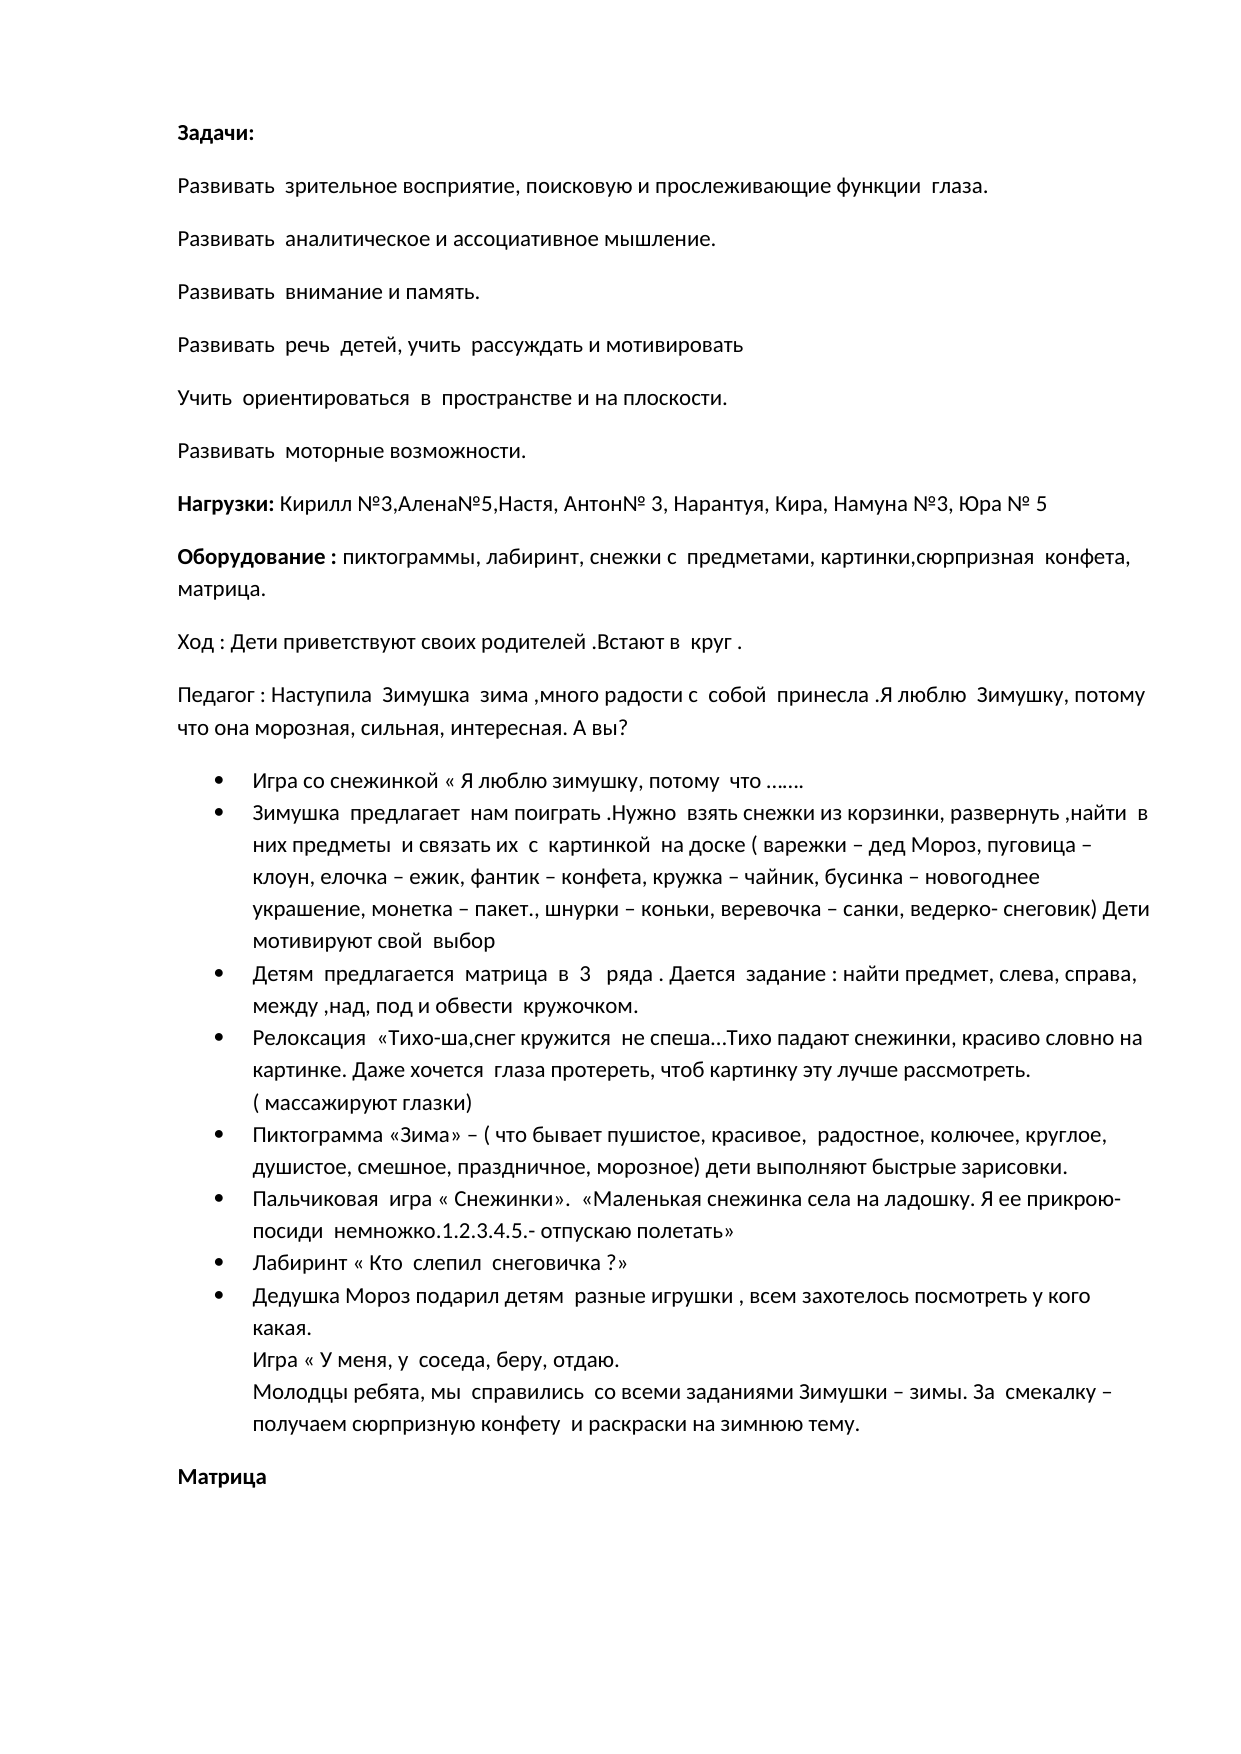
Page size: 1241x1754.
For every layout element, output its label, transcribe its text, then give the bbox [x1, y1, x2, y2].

text Развивать зрительное восприятие, поисковую и прослеживающие функции глаза. [177, 171, 1152, 199]
list Дедушка Мороз подарил детям разные игрушки , всем захотелось посмотреть у кого какая. [215, 1281, 1152, 1341]
list Игра « У меня, у соседа, беру, отдаю. [252, 1345, 1152, 1373]
text Развивать речь детей, учить рассуждать и мотивировать [177, 330, 1152, 358]
text Учить ориентироваться в пространстве и на плоскости. [177, 383, 1152, 411]
text Оборудование : пиктограммы, лабиринт, снежки с предметами, картинки,сюрпризная конфета, матрица. [177, 542, 1152, 602]
text Нагрузки: Кирилл №3,Алена№5,Настя, Антон№ 3, Нарантуя, Кира, Намуна №3, Юра № 5 [177, 489, 1152, 517]
text Матрица [177, 1462, 1152, 1491]
text Ход : Дети приветствуют своих родителей .Встают в круг . [177, 627, 1152, 656]
list Игра со снежинкой « Я люблю зимушку, потому что ……. [215, 766, 1152, 794]
text Задачи: [177, 118, 1152, 146]
list Релоксация «Тихо-ша,снег кружится не спеша…Тихо падают снежинки, красиво словно на картинке. Даже хочется глаза протереть, чтоб картинку эту лучше рассмотреть.( массажируют глазки) [215, 1023, 1152, 1116]
list Детям предлагается матрица в 3 ряда . Дается задание : найти предмет, слева, справа, между ,над, под и обвести кружочком. [215, 959, 1152, 1019]
list Зимушка предлагает нам поиграть .Нужно взять снежки из корзинки, развернуть ,найти в них предметы и связать их с картинкой на доске ( варежки – дед Мороз, пуговица – клоун, елочка – ежик, фантик – конфета, кружка – чайник, бусинка – новогоднее украшение, монетка – пакет., шнурки – коньки, веревочка – санки, ведерко- снеговик) Дети мотивируют свой выбор [215, 798, 1152, 955]
list Молодцы ребята, мы справились со всеми заданиями Зимушки – зимы. За смекалку – получаем сюрпризную конфету и раскраски на зимнюю тему. [252, 1377, 1152, 1437]
text Развивать аналитическое и ассоциативное мышление. [177, 224, 1152, 252]
text Педагог : Наступила Зимушка зима ,много радости с собой принесла .Я люблю Зимушку, потому что она морозная, сильная, интересная. А вы? [177, 681, 1152, 741]
list Лабиринт « Кто слепил снеговичка ?» [215, 1248, 1152, 1277]
text Развивать моторные возможности. [177, 436, 1152, 464]
list Пиктограмма «Зима» – ( что бывает пушистое, красивое, радостное, колючее, круглое, душистое, смешное, праздничное, морозное) дети выполняют быстрые зарисовки. [215, 1120, 1152, 1180]
list Пальчиковая игра « Снежинки». «Маленькая снежинка села на ладошку. Я ее прикрою-посиди немножко.1.2.3.4.5.- отпускаю полетать» [215, 1184, 1152, 1244]
text Развивать внимание и память. [177, 277, 1152, 305]
